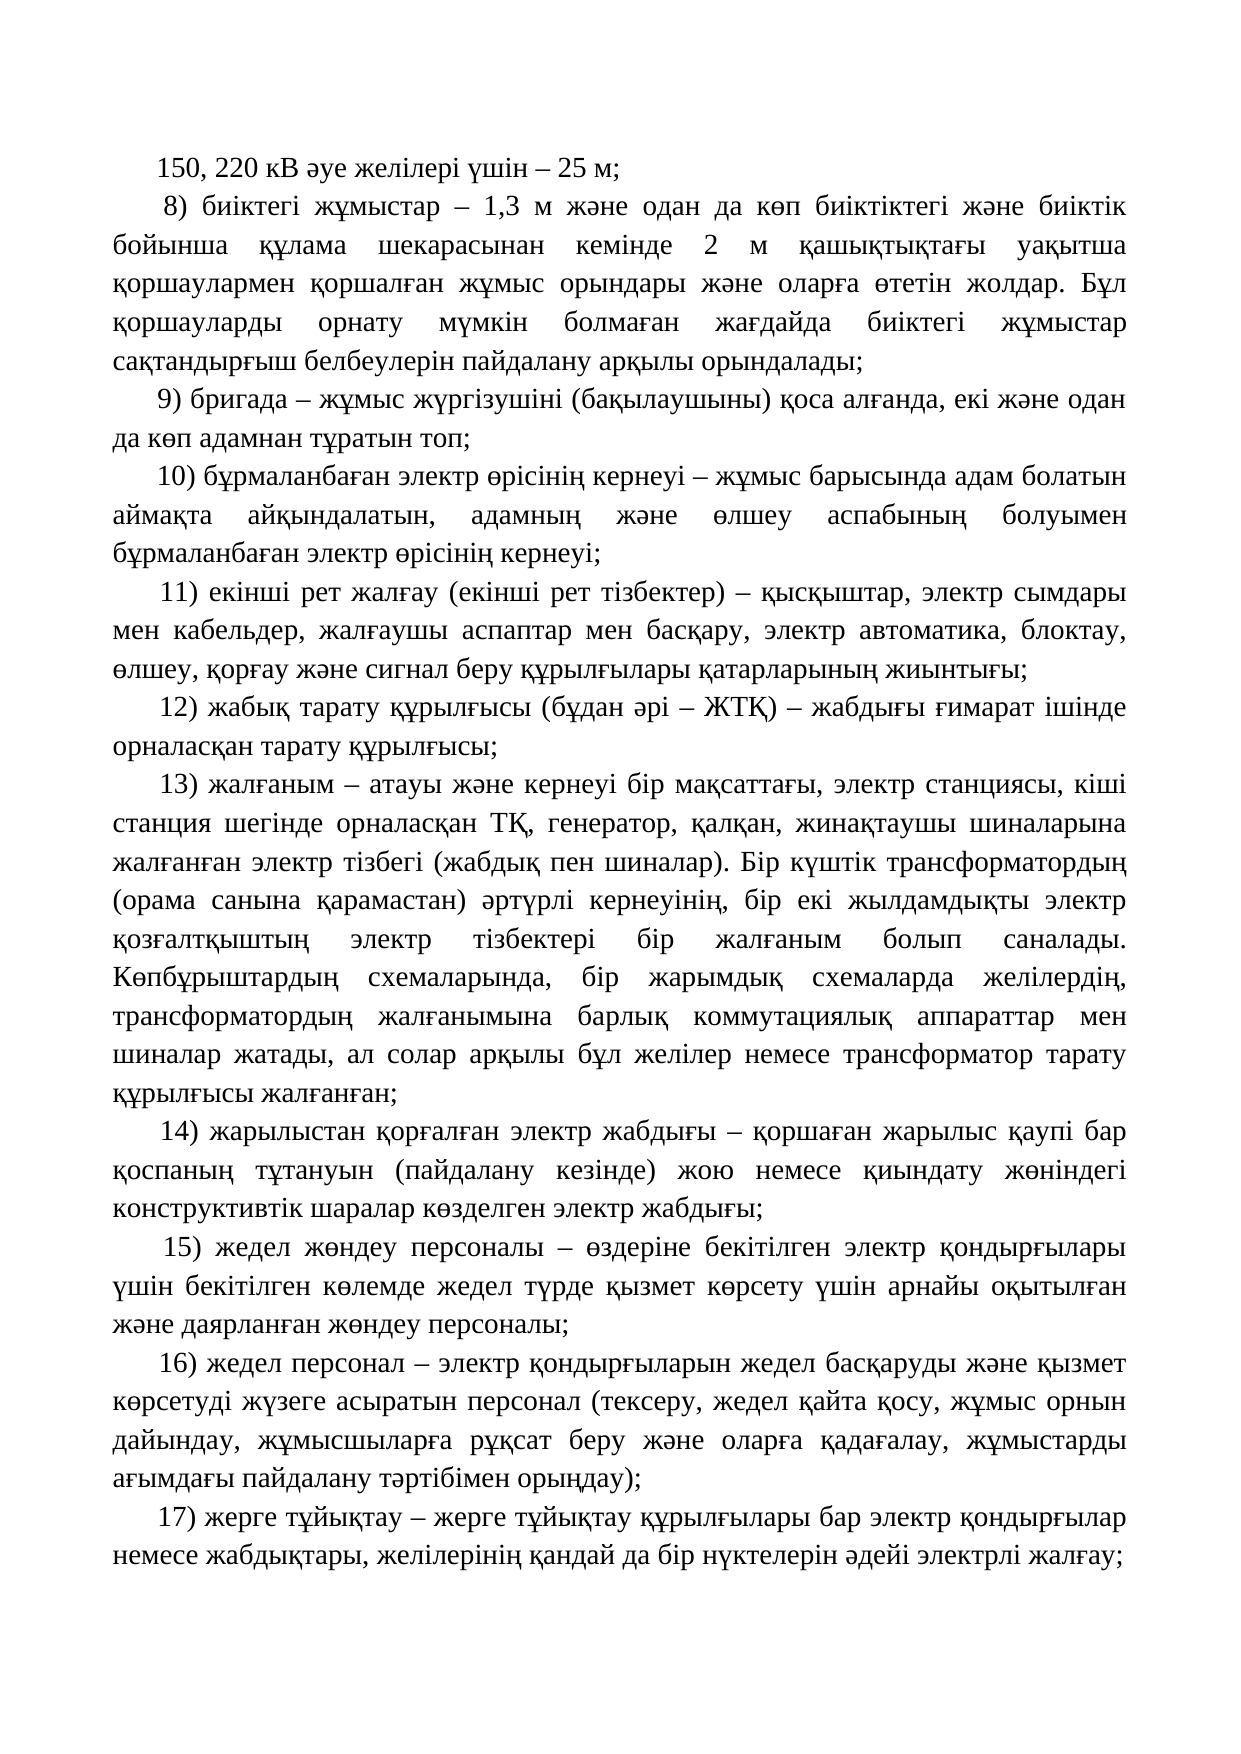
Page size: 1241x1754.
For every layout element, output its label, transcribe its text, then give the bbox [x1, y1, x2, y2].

text 11) екінші рет жалғау (екінші рет тізбектер) – қысқыштар, электр сымдары мен кабельдер, жалғаушы аспаптар мен басқару, электр автоматика, блоктау, өлшеу, қорғау және сигнал беру құрылғылары қатарларының жиынтығы; [112, 574, 1128, 684]
text 14) жарылыстан қорғалған электр жабдығы – қоршаған жарылыс қаупі бар қоспаның тұтануын (пайдалану кезінде) жою немесе қиындату жөніндегі конструктивтік шаралар көзделген электр жабдығы; [112, 1113, 1128, 1224]
text 12) жабық тарату құрылғысы (бұдан әрі – ЖТҚ) – жабдығы ғимарат ішінде орналасқан тарату құрылғысы; [112, 689, 1128, 762]
text 10) бұрмаланбаған электр өрісінің кернеуі – жұмыс барысында адам болатын аймақта айқындалатын, адамның және өлшеу аспабының болуымен бұрмаланбаған электр өрісінің кернеуі; [112, 458, 1128, 569]
text 13) жалғаным – атауы және кернеуі бір мақсаттағы, электр станциясы, кіші станция шегінде орналасқан ТҚ, генератор, қалқан, жинақтаушы шиналарына жалғанған электр тізбегі (жабдық пен шиналар). Бір күштік трансформатордың (орама санына қарамастан) әртүрлі кернеуінің, бір екі жылдамдықты электр қозғалтқыштың электр тізбектері бір жалғаным болып саналады. Көпбұрыштардың схемаларында, бір жарымдық схемаларда желілердің, трансформатордың жалғанымына барлық коммутациялық аппараттар мен шиналар жатады, ал солар арқылы бұл желілер немесе трансформатор тарату құрылғысы жалғанған; [112, 767, 1128, 1108]
text 16) жедел персонал – электр қондырғыларын жедел басқаруды және қызмет көрсетуді жүзеге асыратын персонал (тексеру, жедел қайта қосу, жұмыс орнын дайындау, жұмысшыларға рұқсат беру және оларға қадағалау, жұмыстарды ағымдағы пайдалану тәртібімен орыңдау); [112, 1345, 1128, 1494]
text 8) биіктегі жұмыстар – 1,3 м және одан да көп биіктіктегі және биіктік бойынша құлама шекарасынан кемінде 2 м қашықтықтағы уақытша қоршаулармен қоршалған жұмыс орындары және оларға өтетін жолдар. Бұл қоршауларды орнату мүмкін болмаған жағдайда биіктегі жұмыстар сақтандырғыш белбеулерін пайдалану арқылы орындалады; [112, 188, 1128, 376]
text 9) бригада – жұмыс жүргізушіні (бақылаушыны) қоса алғанда, екі және одан да көп адамнан тұратын топ; [112, 381, 1128, 453]
text 17) жерге тұйықтау – жерге тұйықтау құрылғылары бар электр қондырғылар немесе жабдықтары, желілерінің қандай да бір нүктелерін әдейі электрлі жалғау; [112, 1499, 1128, 1571]
text 150, 220 кВ әуе желілері үшін – 25 м; [112, 150, 1128, 183]
text 15) жедел жөндеу персоналы – өздеріне бекітілген электр қондырғылары үшін бекітілген көлемде жедел түрде қызмет көрсету үшін арнайы оқытылған және даярланған жөндеу персоналы; [112, 1229, 1128, 1340]
